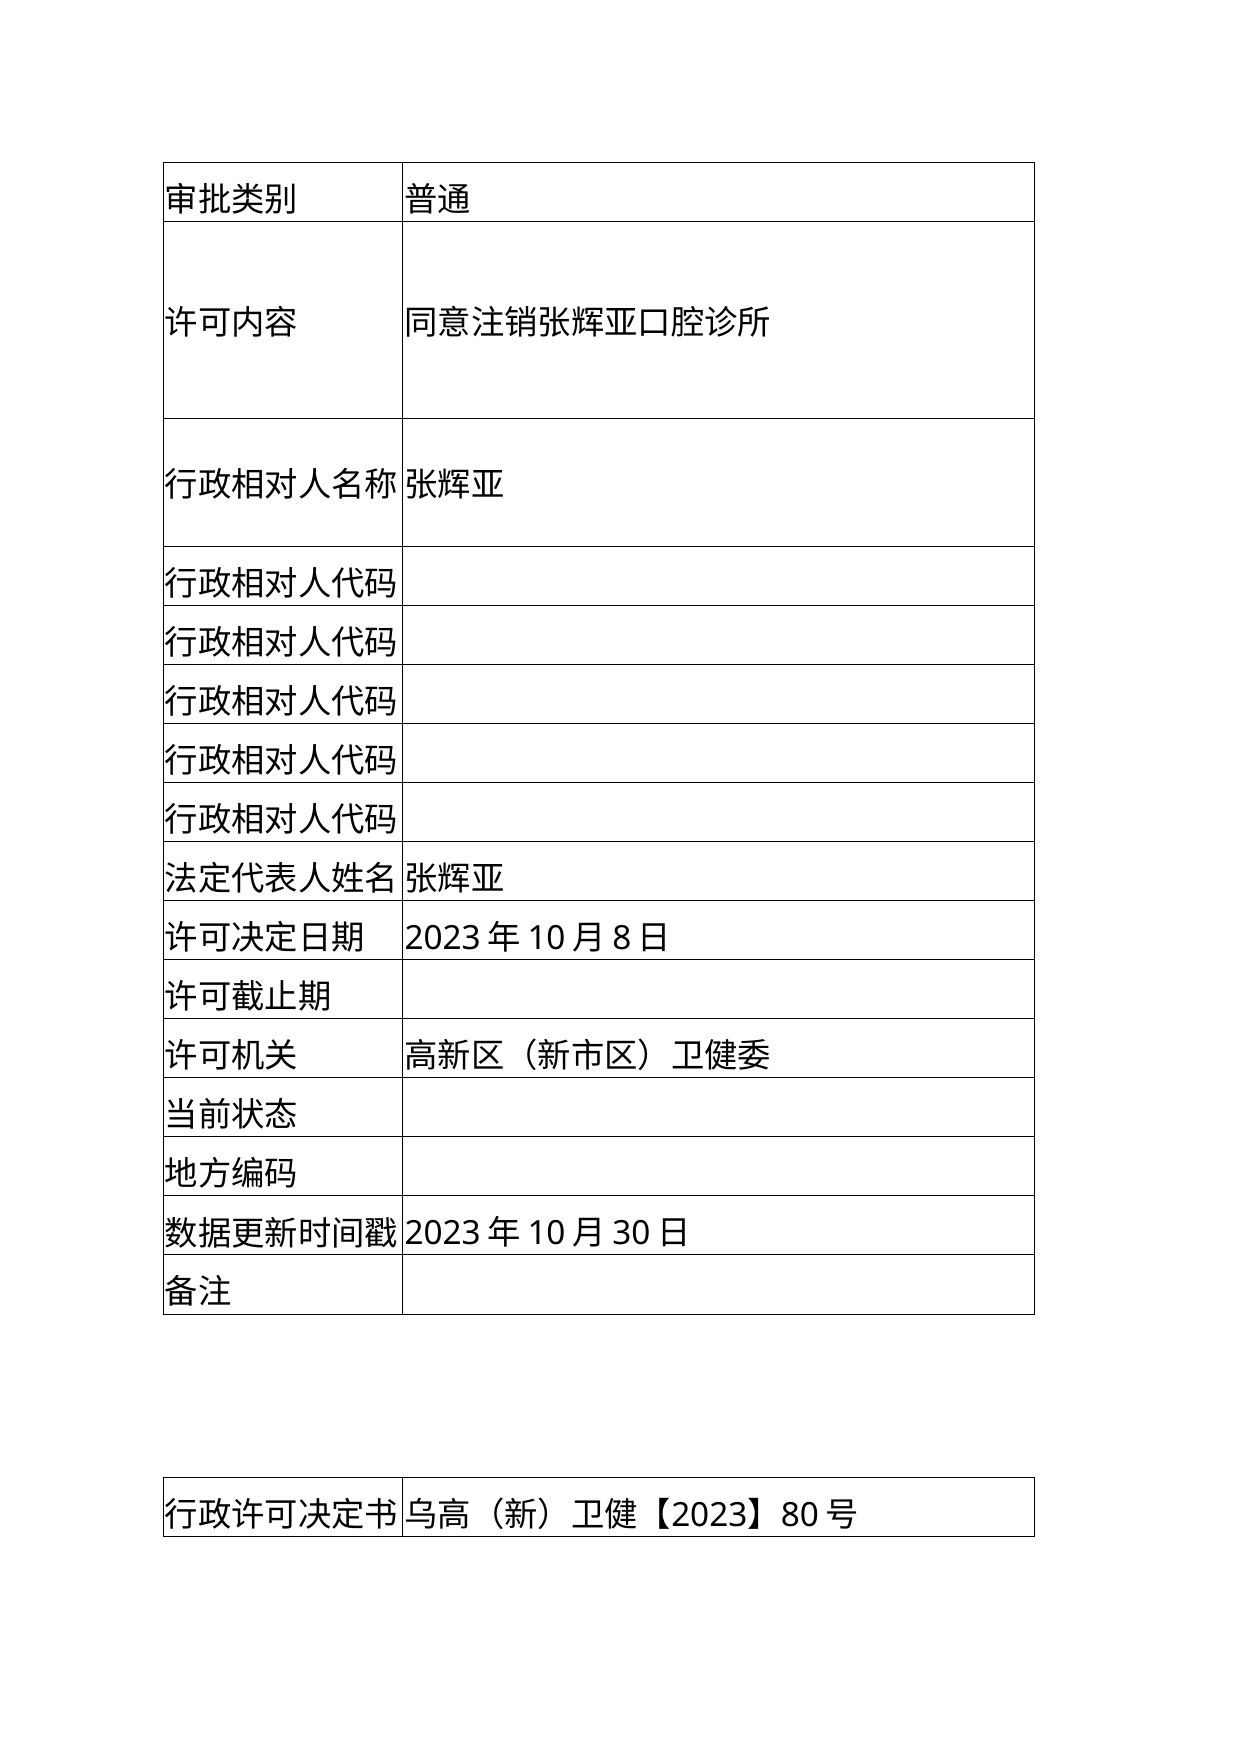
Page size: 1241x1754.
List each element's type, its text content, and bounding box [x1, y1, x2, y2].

table_cell [403, 547, 1034, 605]
table_cell 行政相对人代码 [164, 606, 402, 664]
table_cell 法定代表人姓名 [164, 842, 402, 900]
table_cell 普通 [403, 163, 1034, 221]
table_cell 行政相对人代码 [164, 665, 402, 723]
table_header 乌高（新）卫健【2023】80号 [403, 1478, 1034, 1536]
table_cell [403, 724, 1034, 782]
table_cell [403, 1255, 1034, 1313]
table_cell 2023年10月30日 [403, 1196, 1034, 1254]
table_cell 行政相对人名称 [164, 419, 402, 546]
table_cell 高新区（新市区）卫健委 [403, 1019, 1034, 1077]
table_cell 备注 [164, 1255, 402, 1313]
table_cell 数据更新时间戳 [164, 1196, 402, 1254]
table_cell [403, 960, 1034, 1018]
table_cell 当前状态 [164, 1078, 402, 1136]
table_cell 同意注销张辉亚口腔诊所 [403, 222, 1034, 418]
table_cell [403, 783, 1034, 841]
table_cell 张辉亚 [403, 842, 1034, 900]
table_cell 行政相对人代码 [164, 783, 402, 841]
table_cell [403, 665, 1034, 723]
table_cell 审批类别 [164, 163, 402, 221]
table_cell 地方编码 [164, 1137, 402, 1195]
table_cell 行政相对人代码 [164, 724, 402, 782]
table_cell [403, 1078, 1034, 1136]
table_cell [403, 606, 1034, 664]
table_cell 许可内容 [164, 222, 402, 418]
table_cell 许可截止期 [164, 960, 402, 1018]
table_cell 张辉亚 [403, 419, 1034, 546]
table_cell 2023年10月8日 [403, 901, 1034, 959]
table_cell 许可机关 [164, 1019, 402, 1077]
table_cell [403, 1137, 1034, 1195]
table_cell 行政相对人代码 [164, 547, 402, 605]
table_cell 许可决定日期 [164, 901, 402, 959]
table_header 行政许可决定书文号 [164, 1478, 402, 1536]
